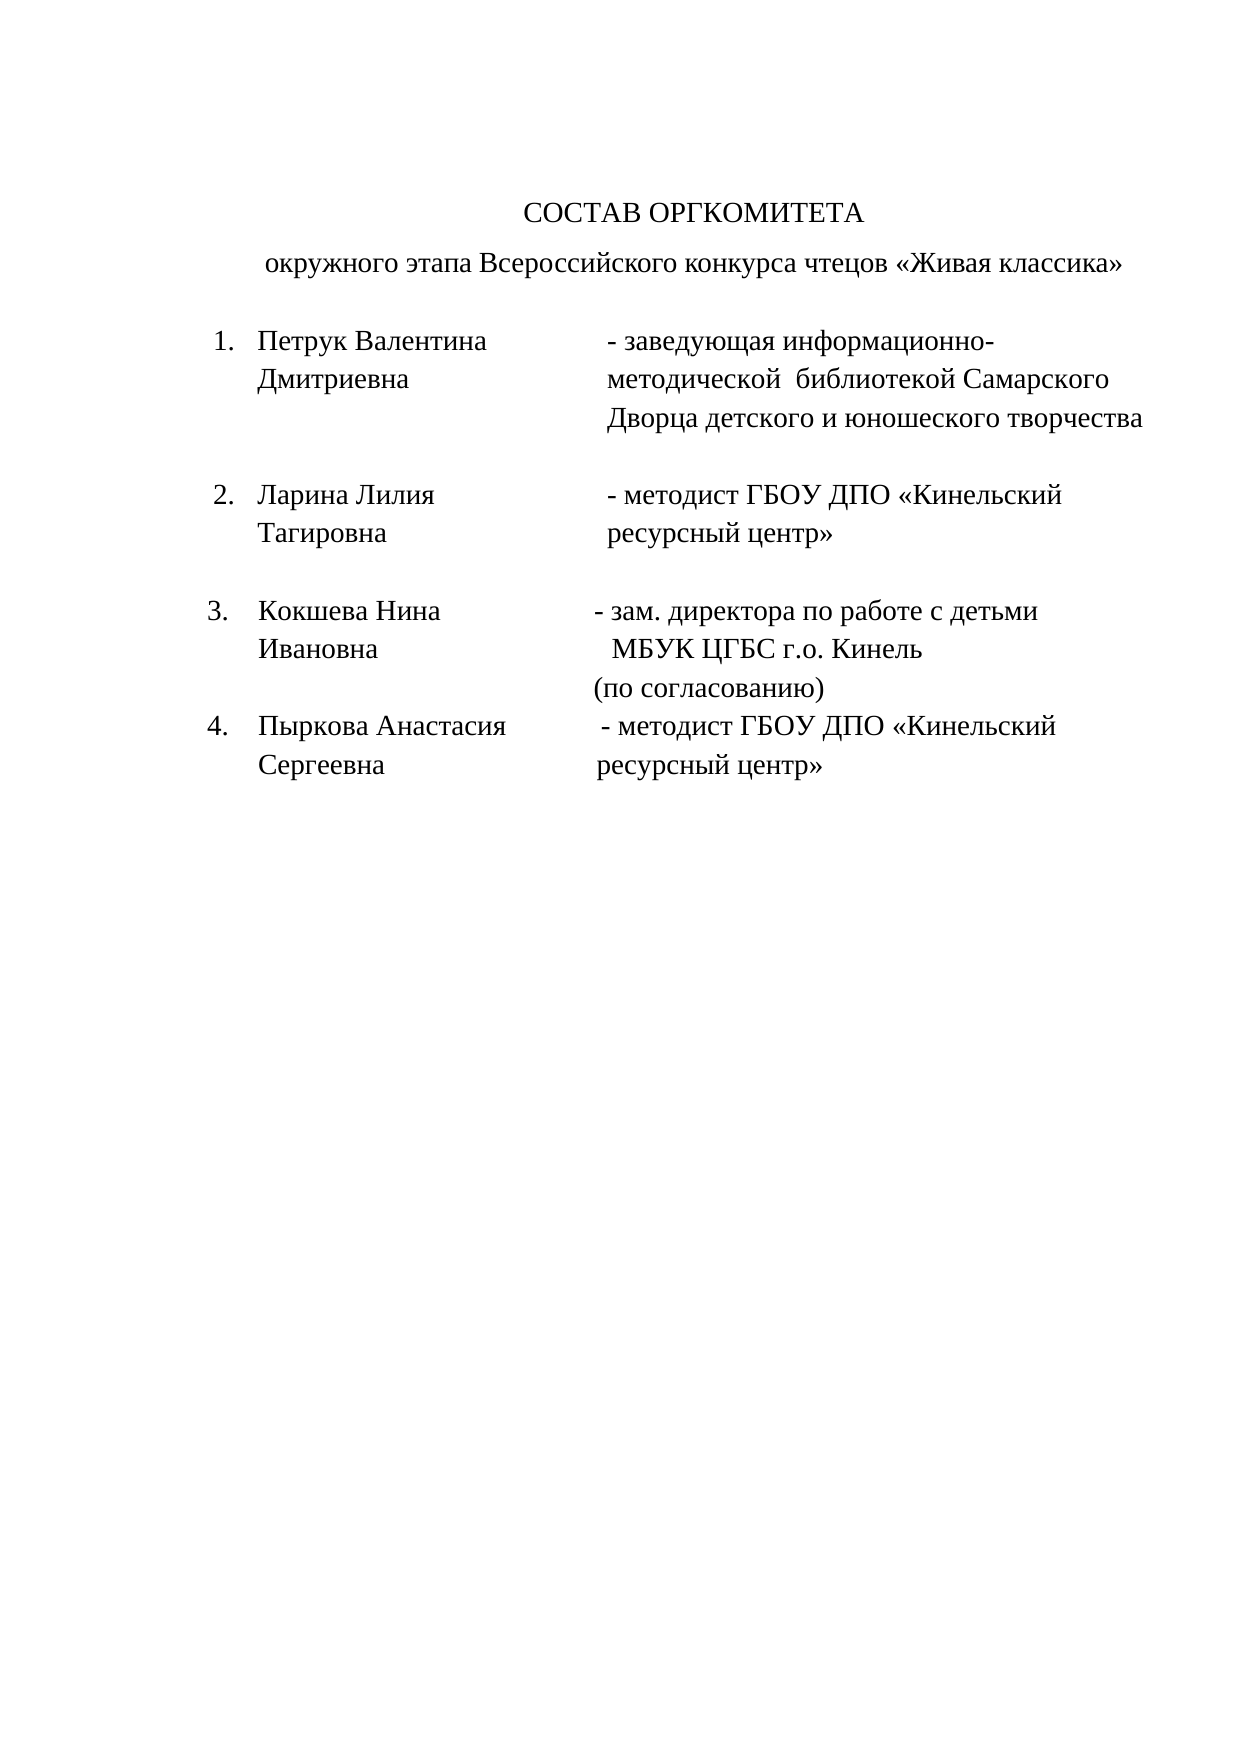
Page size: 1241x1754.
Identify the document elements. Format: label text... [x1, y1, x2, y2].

text Сергеевна ресурсный центр» [177, 747, 1152, 780]
text 4. Пыркова Анастасия - методист ГБОУ ДПО «Кинельский [177, 708, 1152, 742]
text Ивановна МБУК ЦГБС г.о. Кинель [177, 631, 1152, 665]
table_cell 2. [166, 477, 246, 593]
text окружного этапа Всероссийского конкурса чтецов «Живая классика» [177, 246, 1152, 279]
text 3. Кокшева Нина - зам. директора по работе с детьми [177, 593, 1152, 626]
table_cell - методист ГБОУ ДПО «Кинельский ресурсный центр» [596, 477, 1163, 593]
table_header 1. [166, 323, 246, 477]
text СОСТАВ ОРГКОМИТЕТА [177, 195, 1152, 229]
table_header - заведующая информационно-методической библиотекой Самарского Дворца детского и юношеского творчества [596, 323, 1163, 477]
table_cell Ларина Лилия Тагировна [246, 477, 596, 593]
table_header Петрук Валентина Дмитриевна [246, 323, 596, 477]
text (по согласованию) [177, 670, 1152, 703]
